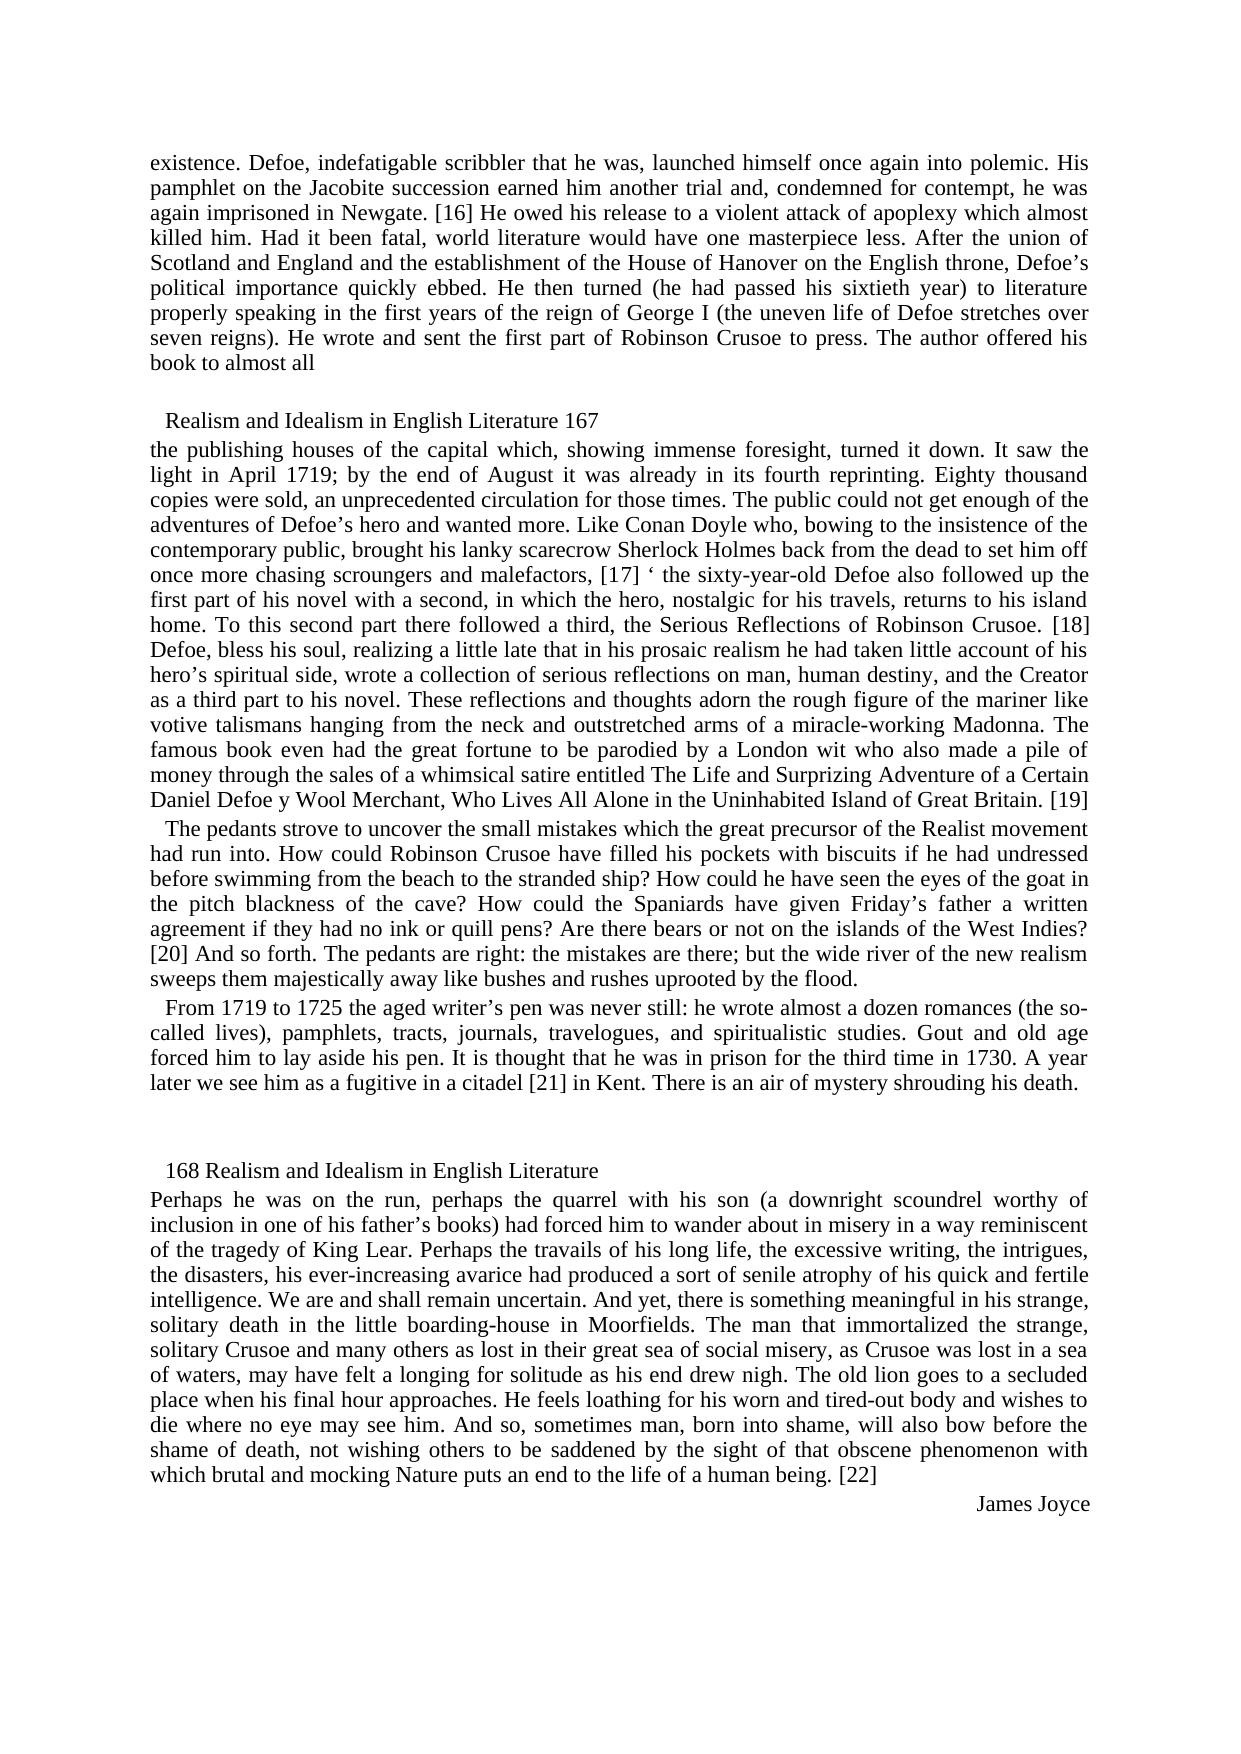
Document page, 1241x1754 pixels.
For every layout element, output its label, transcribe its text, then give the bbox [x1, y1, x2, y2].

text the publishing houses of the capital which, showing immense foresight, turned it down. It saw the light in April 1719; by the end of August it was already in its fourth reprinting. Eighty thousand copies were sold, an unprecedented circulation for those times. The public could not get enough of the adventures of Defoe’s hero and wanted more. Like Conan Doyle who, bowing to the insistence of the contemporary public, brought his lanky scarecrow Sherlock Holmes back from the dead to set him off once more chasing scroungers and malefactors, [17] ‘ the sixty-year-old Defoe also followed up the first part of his novel with a second, in which the hero, nostalgic for his travels, returns to his island home. To this second part there followed a third, the Serious Reflections of Robinson Crusoe. [18] Defoe, bless his soul, realizing a little late that in his prosaic realism he had taken little account of his hero’s spiritual side, wrote a collection of serious reflections on man, human destiny, and the Creator as a third part to his novel. These reflections and thoughts adorn the rough figure of the mariner like votive talismans hanging from the neck and outstretched arms of a miracle-working Madonna. The famous book even had the great fortune to be parodied by a London wit who also made a pile of money through the sales of a whimsical satire entitled The Life and Surprizing Adventure of a Certain Daniel Defoe y Wool Merchant, Who Lives All Alone in the Uninhabited Island of Great Britain. [19] [150, 437, 1090, 812]
text Perhaps he was on the run, perhaps the quarrel with his son (a downright scoundrel worthy of inclusion in one of his father’s books) had forced him to wander about in misery in a way reminiscent of the tragedy of King Lear. Perhaps the travails of his long life, the excessive writing, the intrigues, the disasters, his ever-increasing avarice had produced a sort of senile atrophy of his quick and fertile intelligence. We are and shall remain uncertain. And yet, there is something meaningful in his strange, solitary death in the little boarding-house in Moorfields. The man that immortalized the strange, solitary Crusoe and many others as lost in their great sea of social misery, as Crusoe was lost in a sea of waters, may have felt a longing for solitude as his end drew nigh. The old lion goes to a secluded place when his final hour approaches. He feels loathing for his worn and tired-out body and wishes to die where no eye may see him. And so, sometimes man, born into shame, will also bow before the shame of death, not wishing others to be saddened by the sight of that obscene phenomenon with which brutal and mocking Nature puts an end to the life of a human being. [22] [150, 1187, 1090, 1487]
text The pedants strove to uncover the small mistakes which the great precursor of the Realist movement had run into. How could Robinson Crusoe have filled his pockets with biscuits if he had undressed before swimming from the beach to the stranded ship? How could he have seen the eyes of the goat in the pitch blackness of the cave? How could the Spaniards have given Friday’s father a written agreement if they had no ink or quill pens? Are there bears or not on the islands of the West Indies? [20] And so forth. The pedants are right: the mistakes are there; but the wide river of the new realism sweeps them majestically away like bushes and rushes uprooted by the flood. [150, 817, 1090, 992]
text Realism and Idealism in English Literature 167 [150, 408, 1090, 433]
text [150, 150, 1090, 375]
text 168 Realism and Idealism in English Literature [150, 1158, 1090, 1183]
text From 1719 to 1725 the aged writer’s pen was never still: he wrote almost a dozen romances (the so-called lives), pamphlets, tracts, journals, travelogues, and spiritualistic studies. Gout and old age forced him to lay aside his pen. It is thought that he was in prison for the third time in 1730. A year later we see him as a fugitive in a citadel [21] in Kent. There is an air of mystery shrouding his death. [150, 996, 1090, 1096]
text James Joyce [825, 1492, 1090, 1517]
